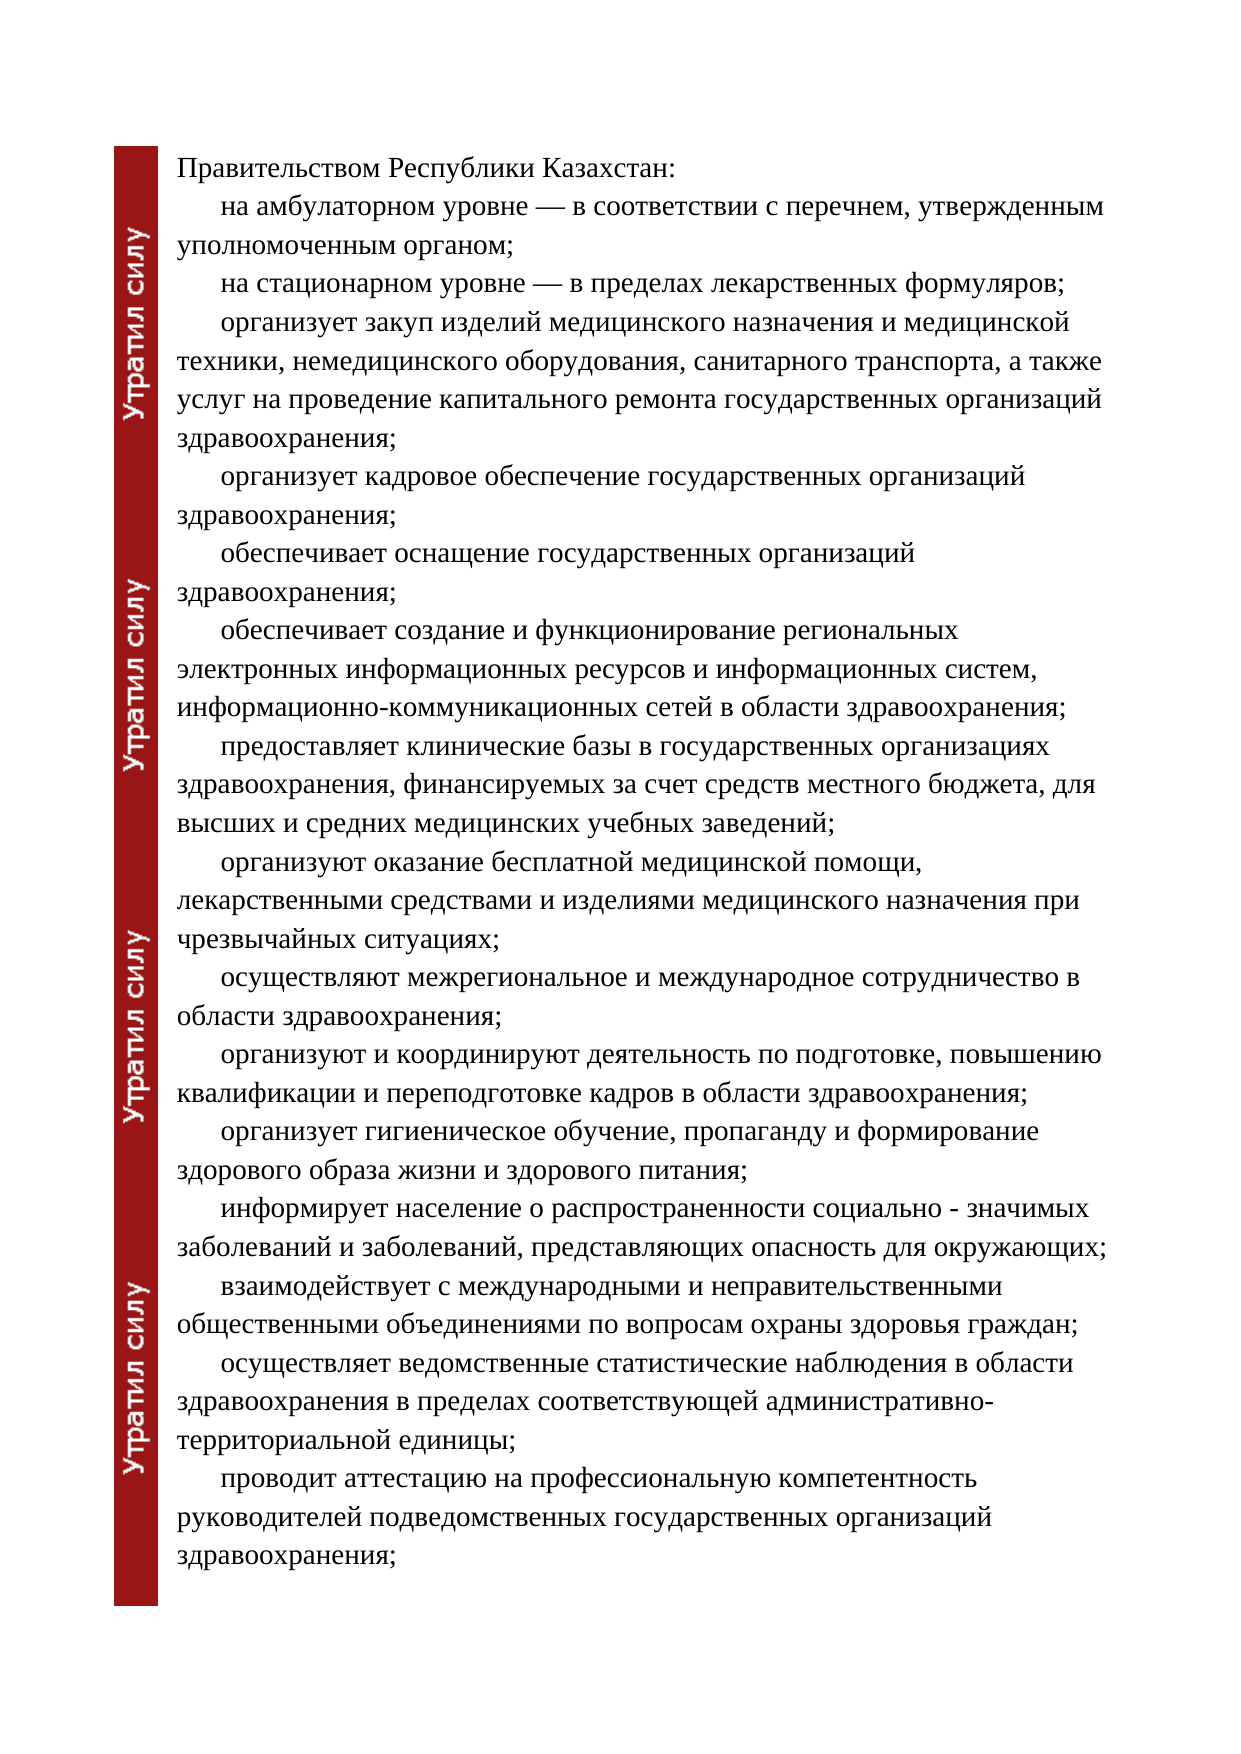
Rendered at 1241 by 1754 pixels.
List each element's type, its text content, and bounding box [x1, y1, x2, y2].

picture [114, 146, 158, 150]
picture [114, 1571, 158, 1606]
